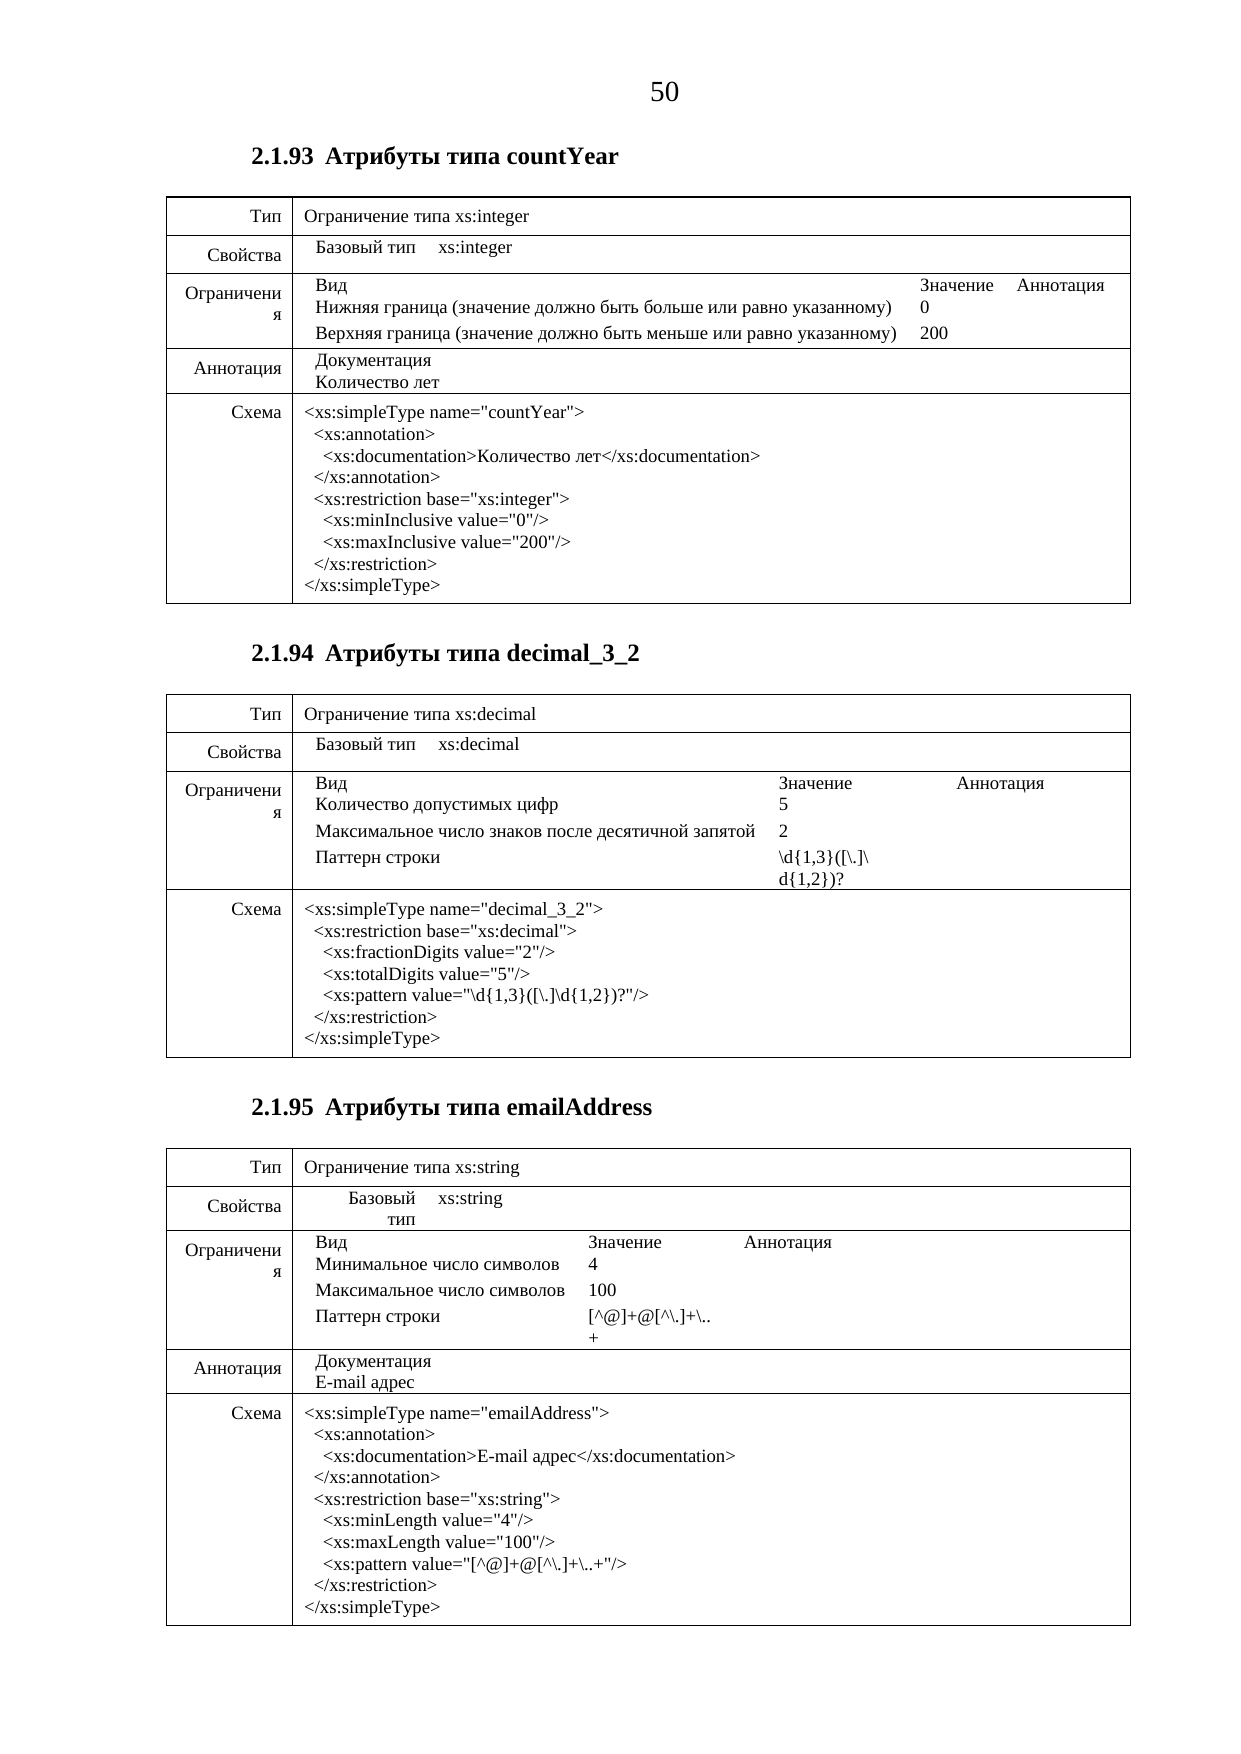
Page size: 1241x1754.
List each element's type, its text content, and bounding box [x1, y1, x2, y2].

table_header Ограничение типа xs:decimal [293, 695, 1130, 732]
list Атрибуты типа emailAddress [177, 1092, 1152, 1121]
table_cell <xs:simpleType name="decimal_3_2"> <xs:restriction base="xs:decimal"> <xs:fractionDigits value="2"/> <xs:totalDigits value="5"/> <xs:pattern value="\d{1,3}([\.]\d{1,2})?"/> </xs:restriction> </xs:simpleType> [293, 890, 1130, 1057]
table_header Тип [167, 198, 292, 235]
list Атрибуты типа countYear [177, 141, 1152, 169]
table_cell Свойства [167, 733, 292, 771]
table_cell [293, 1231, 1130, 1348]
table_cell Аннотация [167, 1350, 292, 1393]
table_cell Схема [167, 1394, 292, 1625]
table_cell Аннотация [167, 349, 292, 393]
table_header Ограничение типа xs:integer [293, 198, 1130, 235]
table_cell Ограничения [167, 772, 292, 889]
table_cell [293, 1187, 1130, 1230]
table_cell Ограничения [167, 274, 292, 348]
table_cell [293, 733, 1130, 771]
table_cell [293, 274, 1130, 348]
table_cell <xs:simpleType name="emailAddress"> <xs:annotation> <xs:documentation>E-mail адрес</xs:documentation> </xs:annotation> <xs:restriction base="xs:string"> <xs:minLength value="4"/> <xs:maxLength value="100"/> <xs:pattern value="[^@]+@[^\.]+\..+"/> </xs:restriction> </xs:simpleType> [293, 1394, 1130, 1625]
table_cell Схема [167, 394, 292, 603]
table_cell [293, 349, 1130, 393]
table_cell Свойства [167, 236, 292, 273]
table_cell [293, 1350, 1130, 1393]
table_header Ограничение типа xs:string [293, 1149, 1130, 1186]
table_cell Схема [167, 890, 292, 1057]
table_header Тип [167, 1149, 292, 1186]
table_cell <xs:simpleType name="countYear"> <xs:annotation> <xs:documentation>Количество лет</xs:documentation> </xs:annotation> <xs:restriction base="xs:integer"> <xs:minInclusive value="0"/> <xs:maxInclusive value="200"/> </xs:restriction> </xs:simpleType> [293, 394, 1130, 603]
table_cell Свойства [167, 1187, 292, 1230]
table_header Тип [167, 695, 292, 732]
table_cell [293, 772, 1130, 889]
table_cell [293, 236, 1130, 273]
list Атрибуты типа decimal_3_2 [177, 638, 1152, 667]
table_cell Ограничения [167, 1231, 292, 1348]
